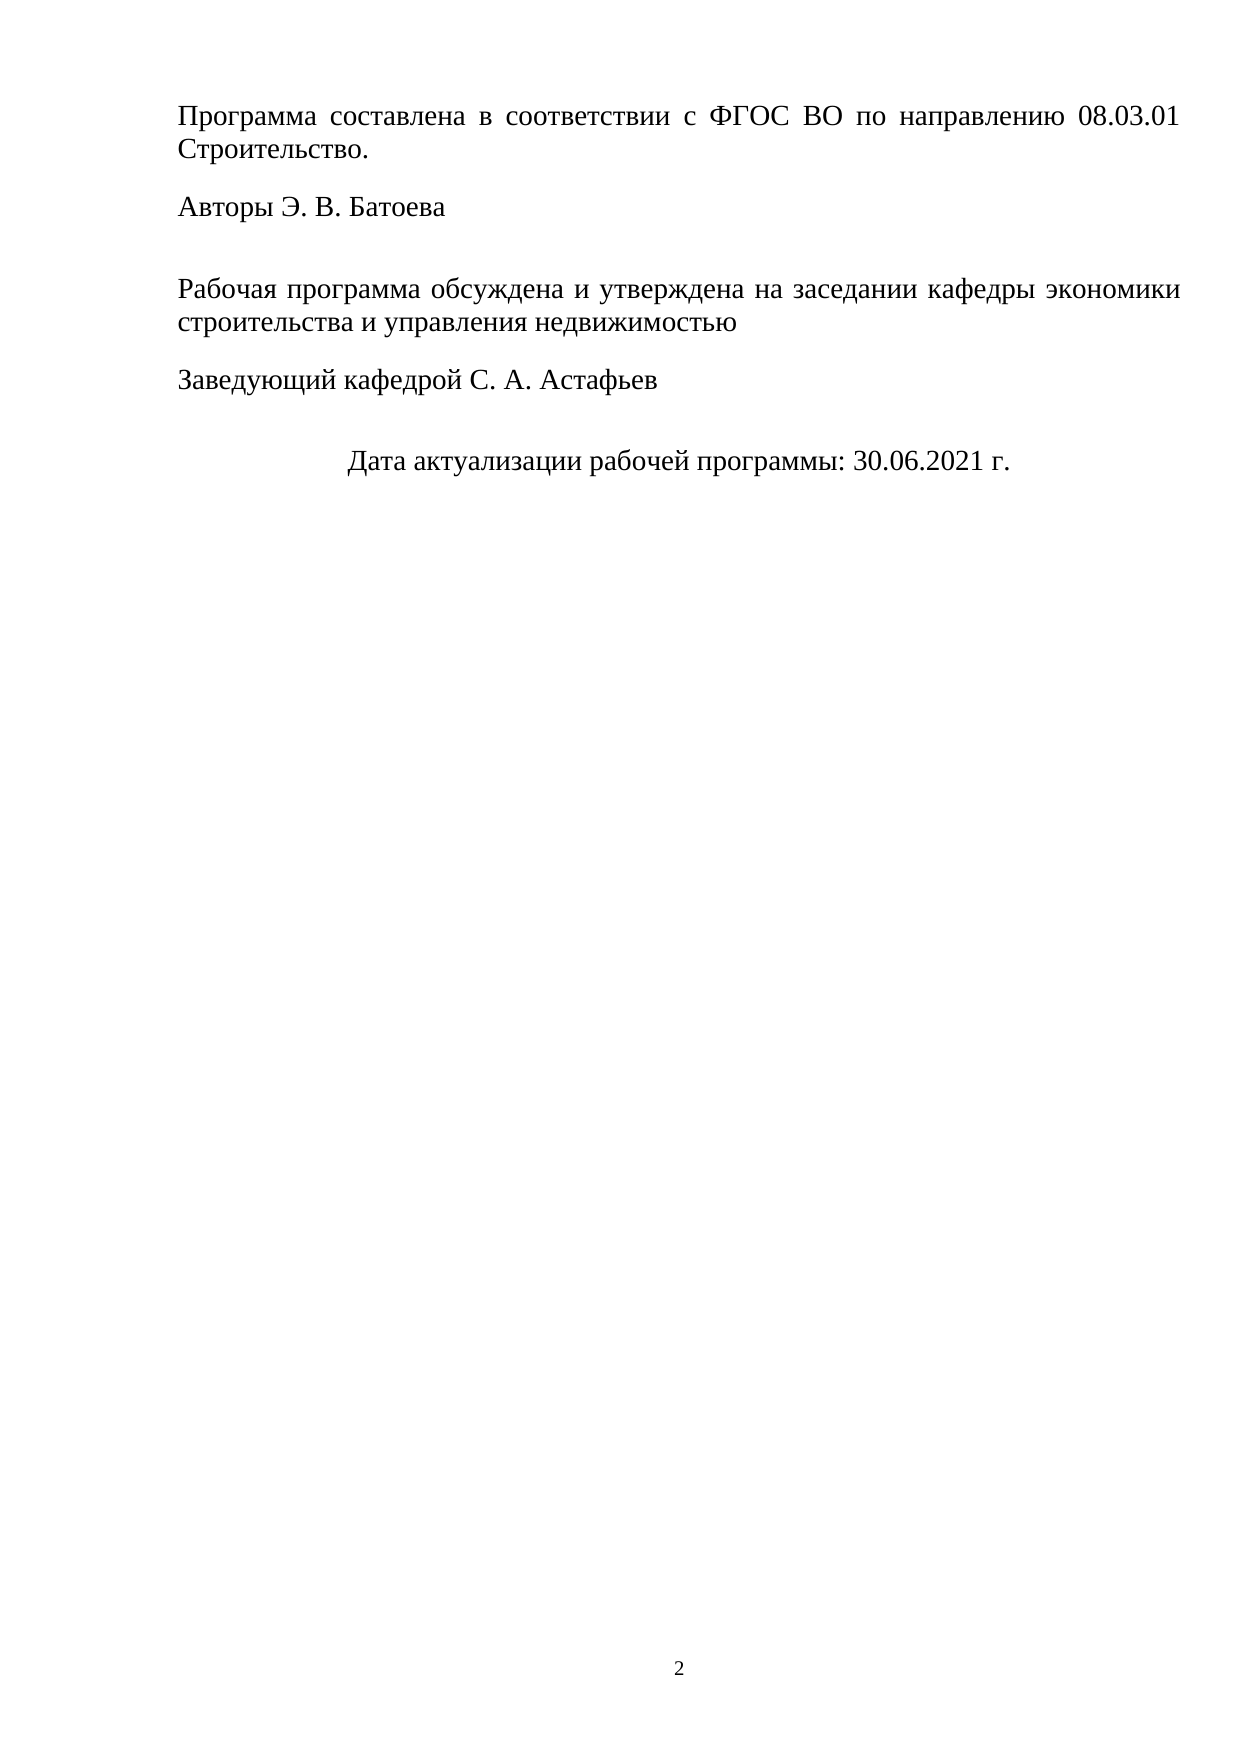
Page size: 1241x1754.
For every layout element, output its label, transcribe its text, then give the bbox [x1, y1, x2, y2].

text Заведующий кафедрой С. А. Астафьев [177, 362, 1181, 395]
text Программа составлена в соответствии с ФГОС ВО по направлению 08.03.01 Строительство. [177, 98, 1181, 165]
text Рабочая программа обсуждена и утверждена на заседании кафедры экономики строительства и управления недвижимостью [177, 271, 1181, 338]
text Дата актуализации рабочей программы: 30.06.2021 г. [177, 443, 1181, 477]
text Авторы Э. В. Батоева [177, 189, 1181, 223]
